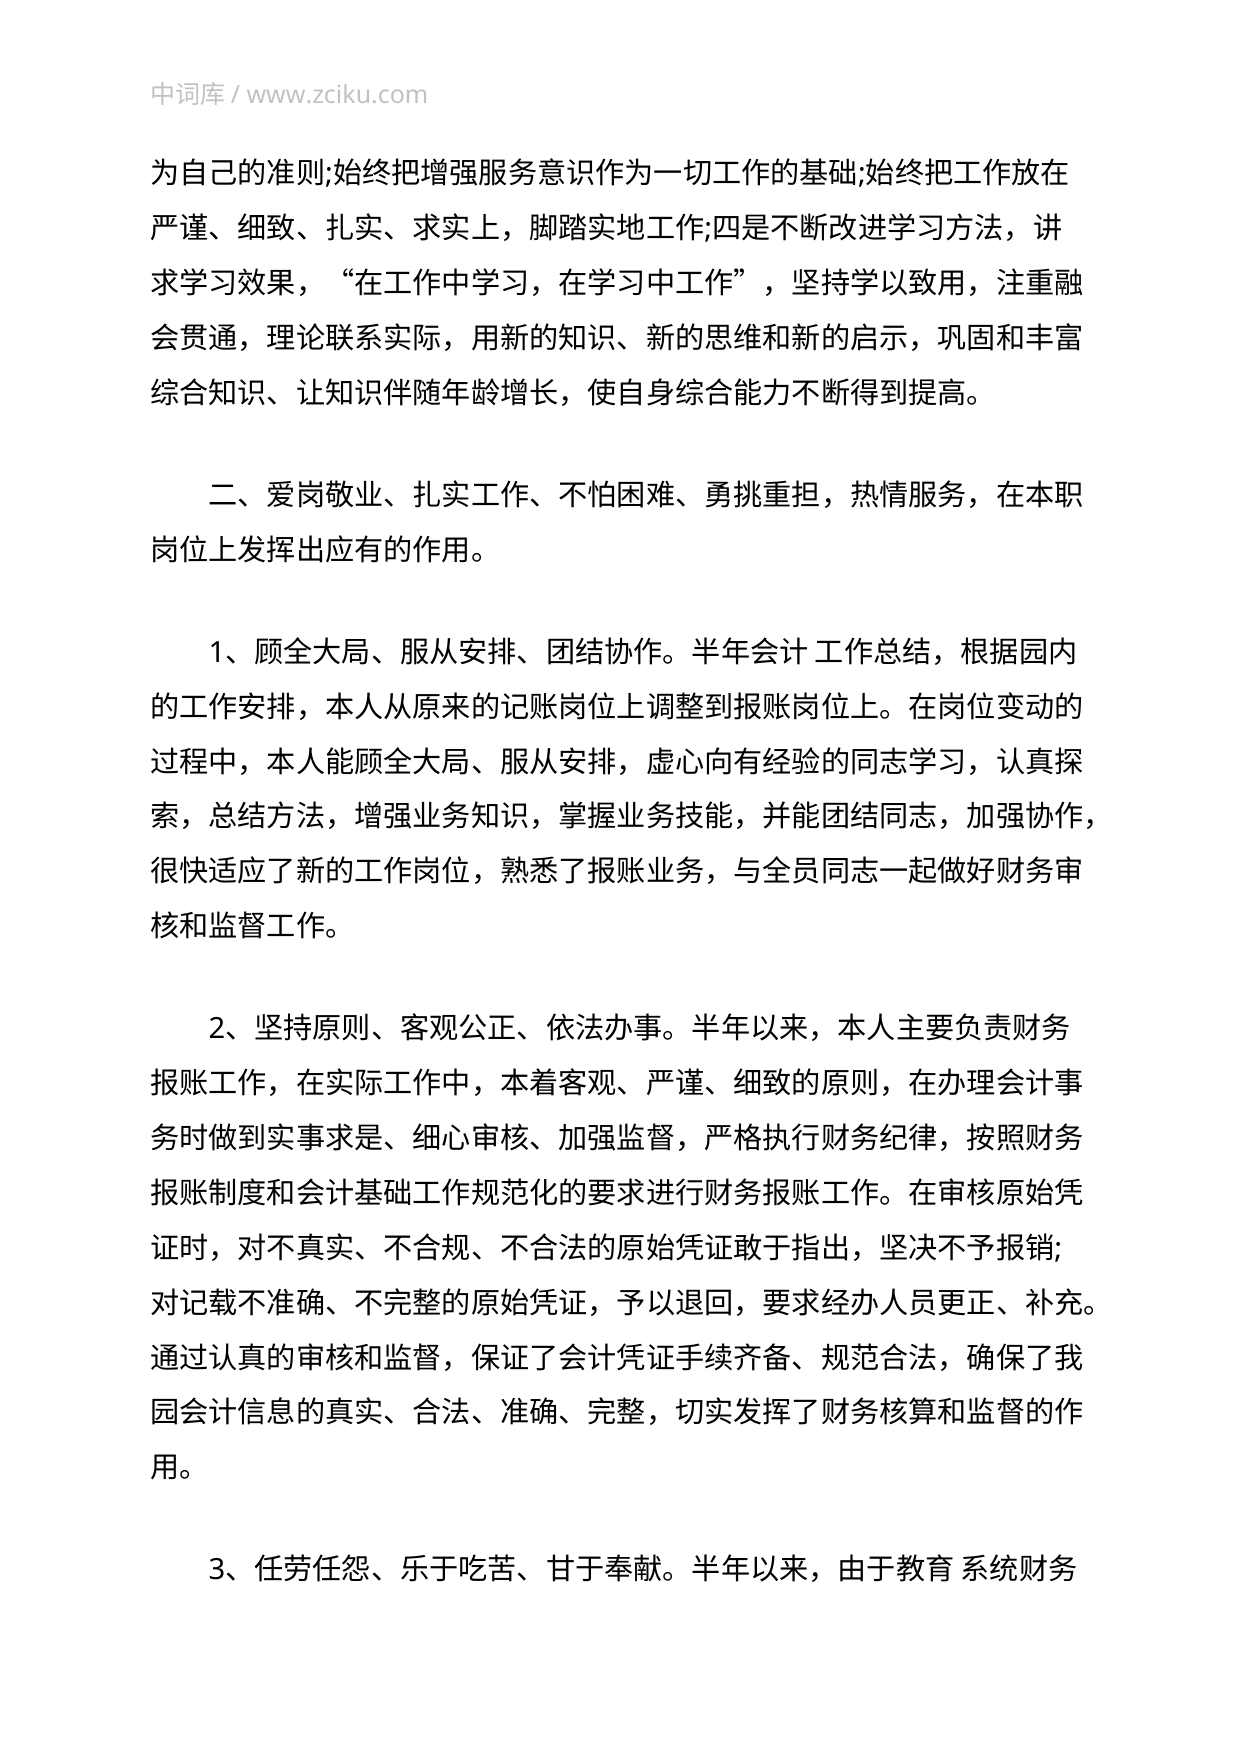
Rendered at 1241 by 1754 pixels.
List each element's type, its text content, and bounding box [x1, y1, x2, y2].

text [150, 150, 1090, 412]
text 2、坚持原则、客观公正、依法办事。半年以来，本人主要负责财务报账工作，在实际工作中，本着客观、严谨、细致的原则，在办理会计事务时做到实事求是、细心审核、加强监督，严格执行财务纪律，按照财务报账制度和会计基础工作规范化的要求进行财务报账工作。在审核原始凭证时，对不真实、不合规、不合法的原始凭证敢于指出，坚决不予报销;对记载不准确、不完整的原始凭证，予以退回，要求经办人员更正、补充。通过认真的审核和监督，保证了会计凭证手续齐备、规范合法，确保了我园会计信息的真实、合法、准确、完整，切实发挥了财务核算和监督的作用。 [150, 1004, 1090, 1486]
text 二、爱岗敬业、扎实工作、不怕困难、勇挑重担，热情服务，在本职岗位上发挥出应有的作用。 [150, 472, 1090, 569]
text 1、顾全大局、服从安排、团结协作。半年会计 工作总结，根据园内的工作安排，本人从原来的记账岗位上调整到报账岗位上。在岗位变动的过程中，本人能顾全大局、服从安排，虚心向有经验的同志学习，认真探索，总结方法，增强业务知识，掌握业务技能，并能团结同志，加强协作，很快适应了新的工作岗位，熟悉了报账业务，与全员同志一起做好财务审核和监督工作。 [150, 628, 1090, 945]
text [150, 1546, 1090, 1588]
